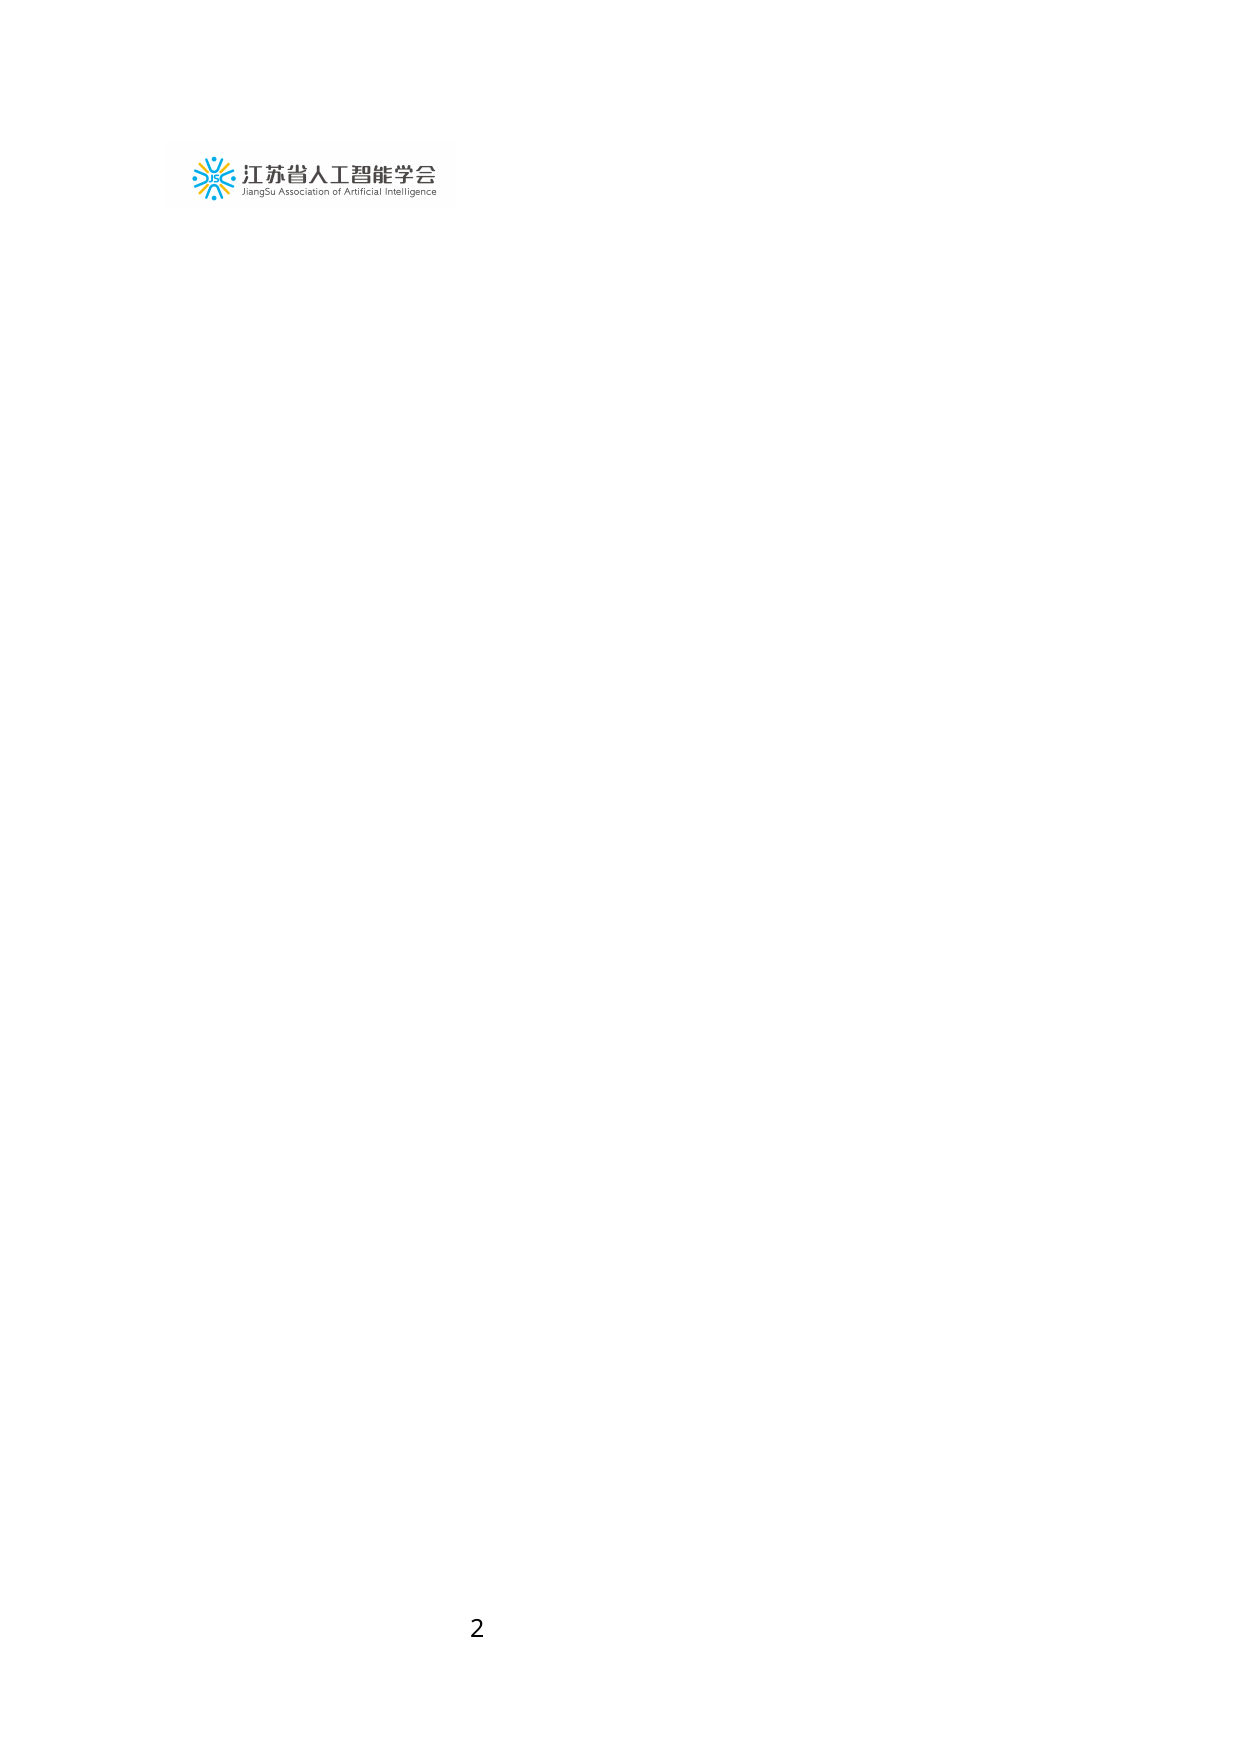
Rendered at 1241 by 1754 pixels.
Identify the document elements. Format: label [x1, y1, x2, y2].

picture [165, 141, 458, 209]
